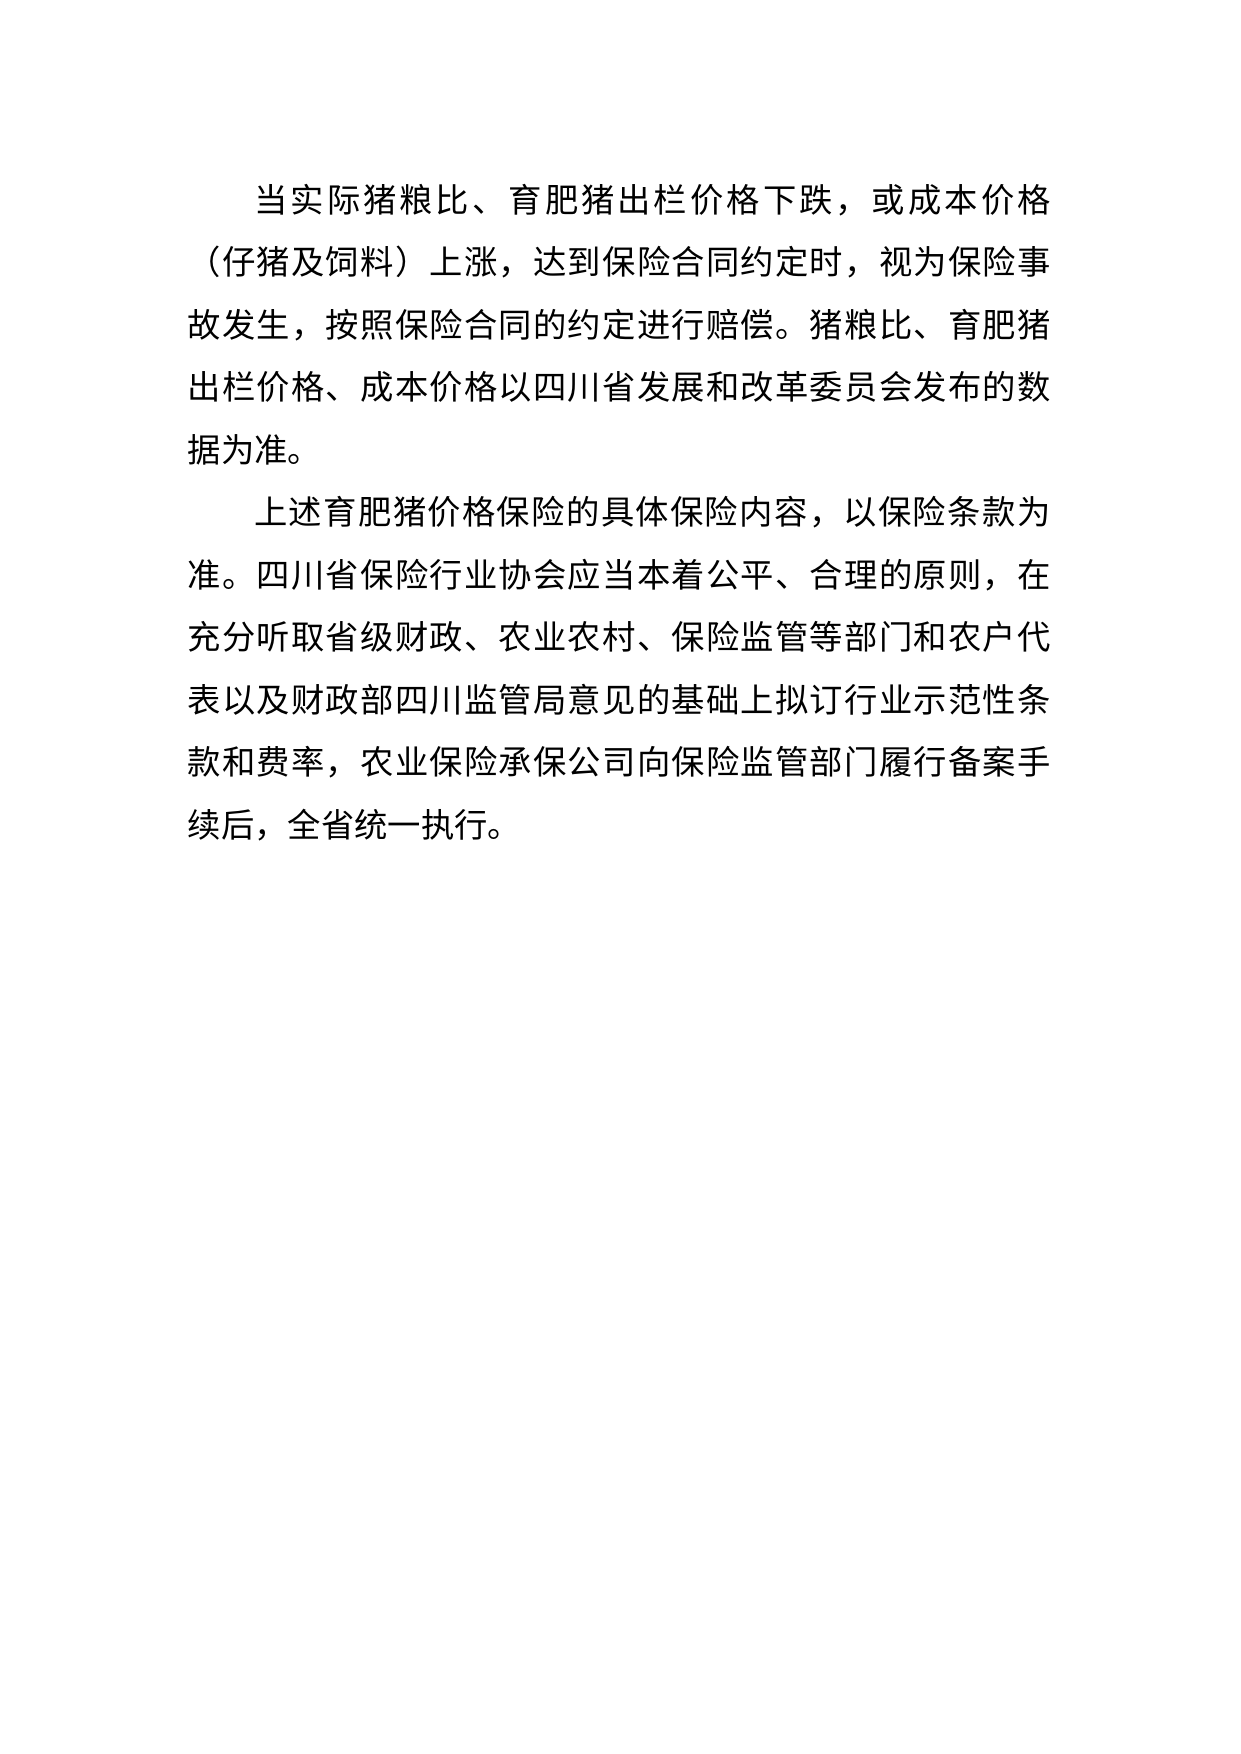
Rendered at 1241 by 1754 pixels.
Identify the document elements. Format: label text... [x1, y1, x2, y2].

text 当实际猪粮比、育肥猪出栏价格下跌，或成本价格（仔猪及饲料）上涨，达到保险合同约定时，视为保险事故发生，按照保险合同的约定进行赔偿。猪粮比、育肥猪出栏价格、成本价格以四川省发展和改革委员会发布的数据为准。 [187, 162, 1053, 474]
text 上述育肥猪价格保险的具体保险内容，以保险条款为准。四川省保险行业协会应当本着公平、合理的原则，在充分听取省级财政、农业农村、保险监管等部门和农户代表以及财政部四川监管局意见的基础上拟订行业示范性条款和费率，农业保险承保公司向保险监管部门履行备案手续后，全省统一执行。 [187, 474, 1053, 849]
